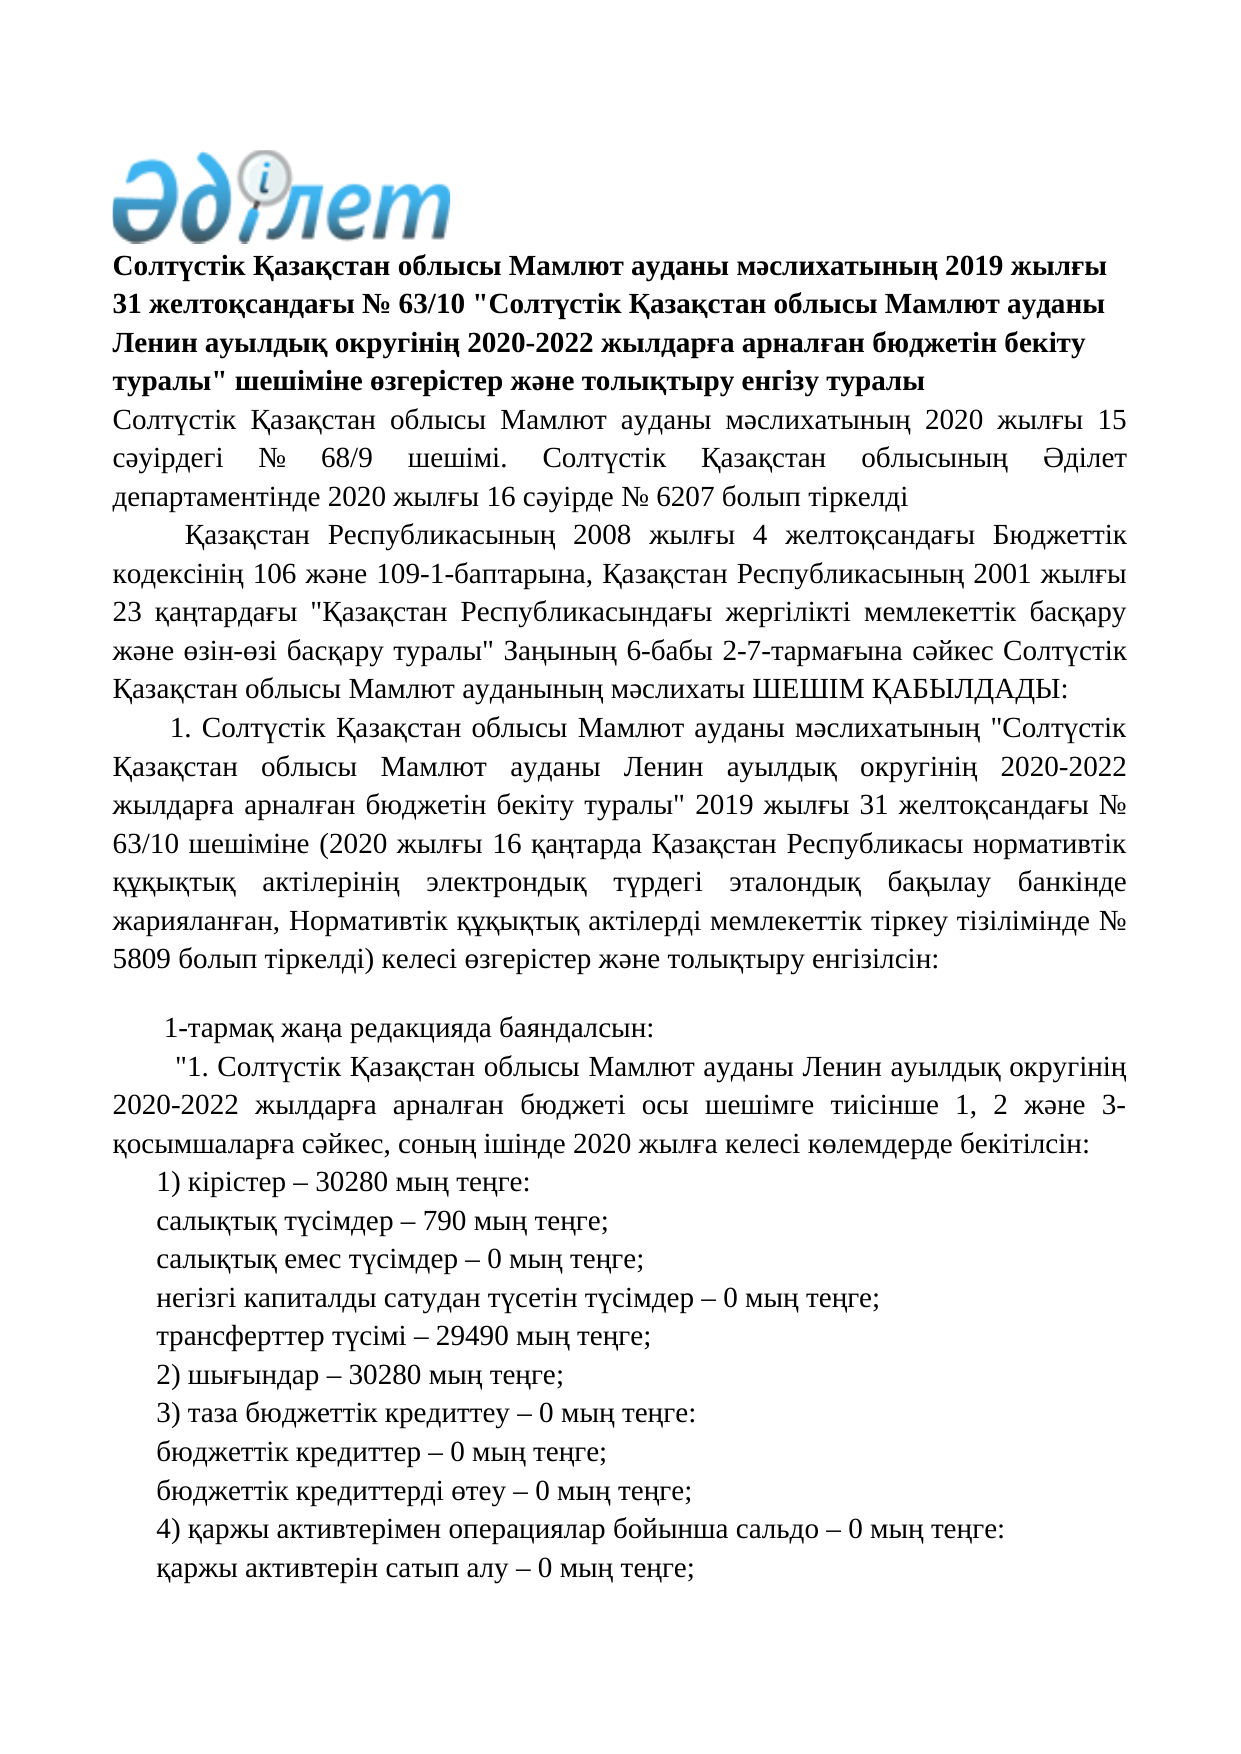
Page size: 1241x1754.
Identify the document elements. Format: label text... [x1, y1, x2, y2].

text "1. Солтүстік Қазақстан облысы Мамлют ауданы Ленин ауылдық округінің 2020-2022 жылдарға арналған бюджеті осы шешімге тиісінше 1, 2 және 3-қосымшаларға сәйкес, соның ішінде 2020 жылға келесі көлемдерде бекітілсін: [112, 1049, 1128, 1159]
text бюджеттік кредиттерді өтеу – 0 мың теңге; [112, 1473, 1128, 1506]
text негізгі капиталды сатудан түсетін түсімдер – 0 мың теңге; [112, 1280, 1128, 1313]
text 2) шығындар – 30280 мың теңге; [112, 1357, 1128, 1391]
text 1) кірістер – 30280 мың теңге: [112, 1164, 1128, 1198]
text Солтүстік Қазақстан облысы Мамлют ауданы мәслихатының 2019 жылғы 31 желтоқсандағы № 63/10 "Солтүстік Қазақстан облысы Мамлют ауданы Ленин ауылдық округінің 2020-2022 жылдарға арналған бюджетін бекіту туралы" шешіміне өзгерістер және толықтыру енгізу туралы [112, 248, 1128, 397]
text 3) таза бюджеттік кредиттеу – 0 мың теңге: [112, 1396, 1128, 1429]
text 4) қаржы активтерімен операциялар бойынша сальдо – 0 мың теңге: [112, 1511, 1128, 1545]
text қаржы активтерін сатып алу – 0 мың теңге; [112, 1550, 1128, 1583]
text 1. Солтүстік Қазақстан облысы Мамлют ауданы мәслихатының "Солтүстік Қазақстан облысы Мамлют ауданы Ленин ауылдық округінің 2020-2022 жылдарға арналған бюджетін бекіту туралы" 2019 жылғы 31 желтоқсандағы № 63/10 шешіміне (2020 жылғы 16 қаңтарда Қазақстан Республикасы нормативтік құқықтық актілерінің электрондық түрдегі эталондық бақылау банкінде жарияланған, Нормативтік құқықтық актілерді мемлекеттік тіркеу тізілімінде № 5809 болып тіркелді) келесі өзгерістер және толықтыру енгізілсін: [112, 710, 1128, 975]
text трансферттер түсімі – 29490 мың теңге; [112, 1318, 1128, 1352]
text салықтық емес түсімдер – 0 мың теңге; [112, 1241, 1128, 1275]
picture [112, 150, 451, 244]
text Қазақстан Республикасының 2008 жылғы 4 желтоқсандағы Бюджеттік кодексiнің 106 және 109-1-баптарына, Қазақстан Республикасының 2001 жылғы 23 қаңтардағы "Қазақстан Республикасындағы жергілікті мемлекеттік басқару және өзін-өзі басқару туралы" Заңының 6-бабы 2-7-тармағына сәйкес Солтүстік Қазақстан облысы Мамлют ауданының мәслихаты ШЕШІМ ҚАБЫЛДАДЫ: [112, 517, 1128, 705]
text 1-тармақ жаңа редакцияда баяндалсын: [112, 1010, 1128, 1044]
text Солтүстік Қазақстан облысы Мамлют ауданы мәслихатының 2020 жылғы 15 сәуірдегі № 68/9 шешімі. Солтүстік Қазақстан облысының Әділет департаментінде 2020 жылғы 16 сәуірде № 6207 болып тіркелді [112, 402, 1128, 512]
text салықтық түсімдер – 790 мың теңге; [112, 1203, 1128, 1236]
text бюджеттік кредиттер – 0 мың теңге; [112, 1434, 1128, 1468]
